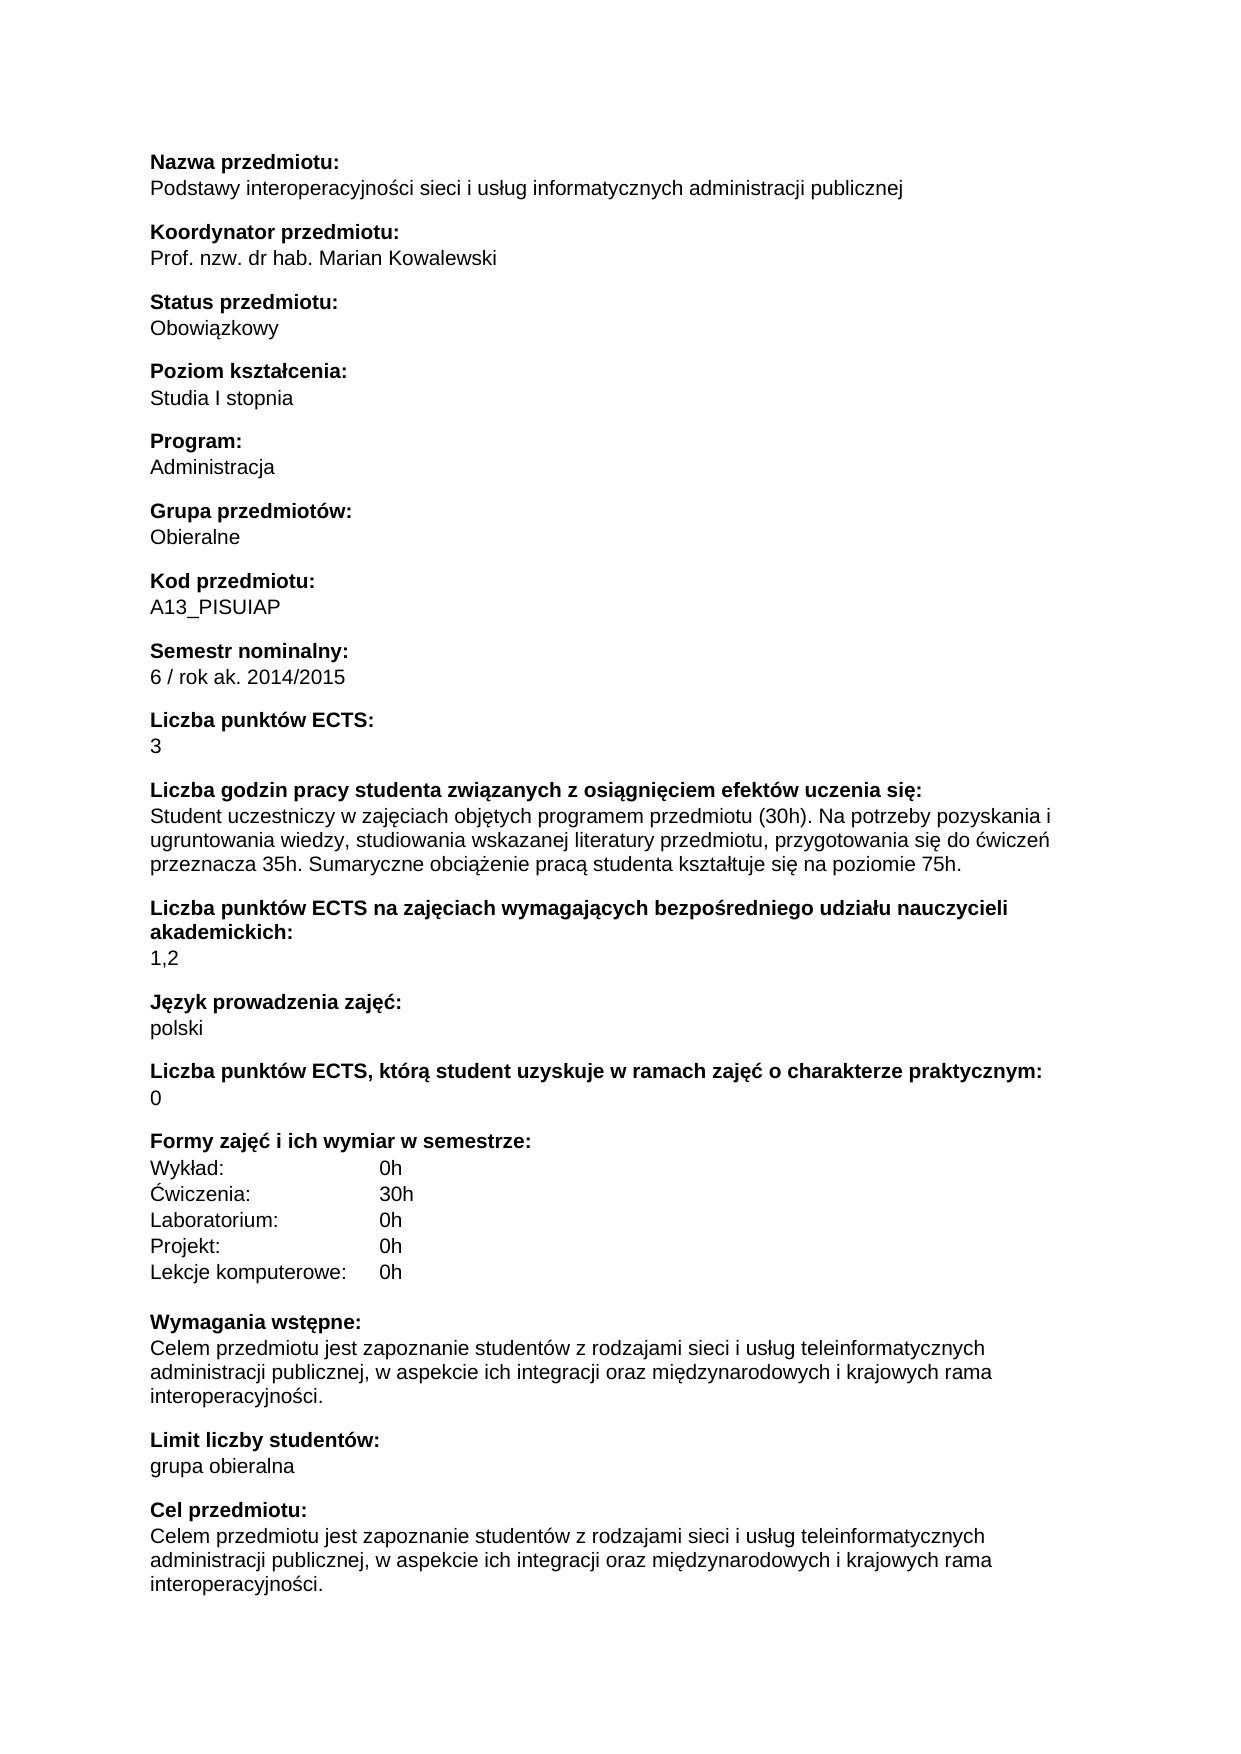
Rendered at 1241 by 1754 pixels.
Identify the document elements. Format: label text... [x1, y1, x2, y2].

table_cell 30h [369, 1180, 597, 1206]
text Student uczestniczy w zajęciach objętych programem przedmiotu (30h). Na potrzeby pozyskania i ugruntowania wiedzy, studiowania wskazanej literatury przedmiotu, przygotowania się do ćwiczeń przeznacza 35h. Sumaryczne obciążenie pracą studenta kształtuje się na poziomie 75h. [150, 804, 1090, 876]
text Formy zajęć i ich wymiar w semestrze: [150, 1129, 1090, 1153]
text polski [150, 1016, 1090, 1039]
text Cel przedmiotu: [150, 1497, 1090, 1521]
text Obowiązkowy [150, 316, 1090, 339]
text Koordynator przedmiotu: [150, 220, 1090, 244]
table_cell Laboratorium: [140, 1208, 367, 1232]
text Administracja [150, 455, 1090, 479]
table_cell Ćwiczenia: [140, 1182, 367, 1206]
text Obieralne [150, 525, 1090, 549]
text Status przedmiotu: [150, 289, 1090, 313]
text Kod przedmiotu: [150, 569, 1090, 593]
text Studia I stopnia [150, 385, 1090, 409]
text Liczba punktów ECTS, którą student uzyskuje w ramach zajęć o charakterze praktycznym: [150, 1059, 1090, 1083]
text 0 [150, 1085, 1090, 1109]
text Prof. nzw. dr hab. Marian Kowalewski [150, 246, 1090, 270]
text Liczba punktów ECTS na zajęciach wymagających bezpośredniego udziału nauczycieli akademickich: [150, 896, 1090, 944]
text Program: [150, 429, 1090, 453]
text Limit liczby studentów: [150, 1428, 1090, 1452]
text Celem przedmiotu jest zapoznanie studentów z rodzajami sieci i usług teleinformatycznych administracji publicznej, w aspekcie ich integracji oraz międzynarodowych i krajowych rama interoperacyjności. [150, 1523, 1090, 1595]
text Liczba godzin pracy studenta związanych z osiągnięciem efektów uczenia się: [150, 778, 1090, 802]
text Celem przedmiotu jest zapoznanie studentów z rodzajami sieci i usług teleinformatycznych administracji publicznej, w aspekcie ich integracji oraz międzynarodowych i krajowych rama interoperacyjności. [150, 1336, 1090, 1408]
text Język prowadzenia zajęć: [150, 989, 1090, 1013]
text grupa obieralna [150, 1454, 1090, 1478]
text 1,2 [150, 946, 1090, 970]
text Nazwa przedmiotu: [150, 150, 1090, 174]
text Semestr nominalny: [150, 638, 1090, 662]
text Grupa przedmiotów: [150, 499, 1090, 523]
table_cell 0h [369, 1232, 597, 1258]
text Wymagania wstępne: [150, 1310, 1090, 1334]
table_cell 0h [369, 1206, 597, 1232]
table_header Wykład: [140, 1156, 367, 1180]
table_cell 0h [369, 1258, 597, 1284]
table_cell Projekt: [140, 1234, 367, 1258]
text 6 / rok ak. 2014/2015 [150, 664, 1090, 688]
text Poziom kształcenia: [150, 359, 1090, 383]
table_cell Lekcje komputerowe: [140, 1260, 367, 1284]
text 3 [150, 734, 1090, 758]
table_header 0h [369, 1156, 597, 1180]
text Podstawy interoperacyjności sieci i usług informatycznych administracji publicznej [150, 176, 1090, 200]
text A13_PISUIAP [150, 595, 1090, 619]
text Liczba punktów ECTS: [150, 708, 1090, 732]
